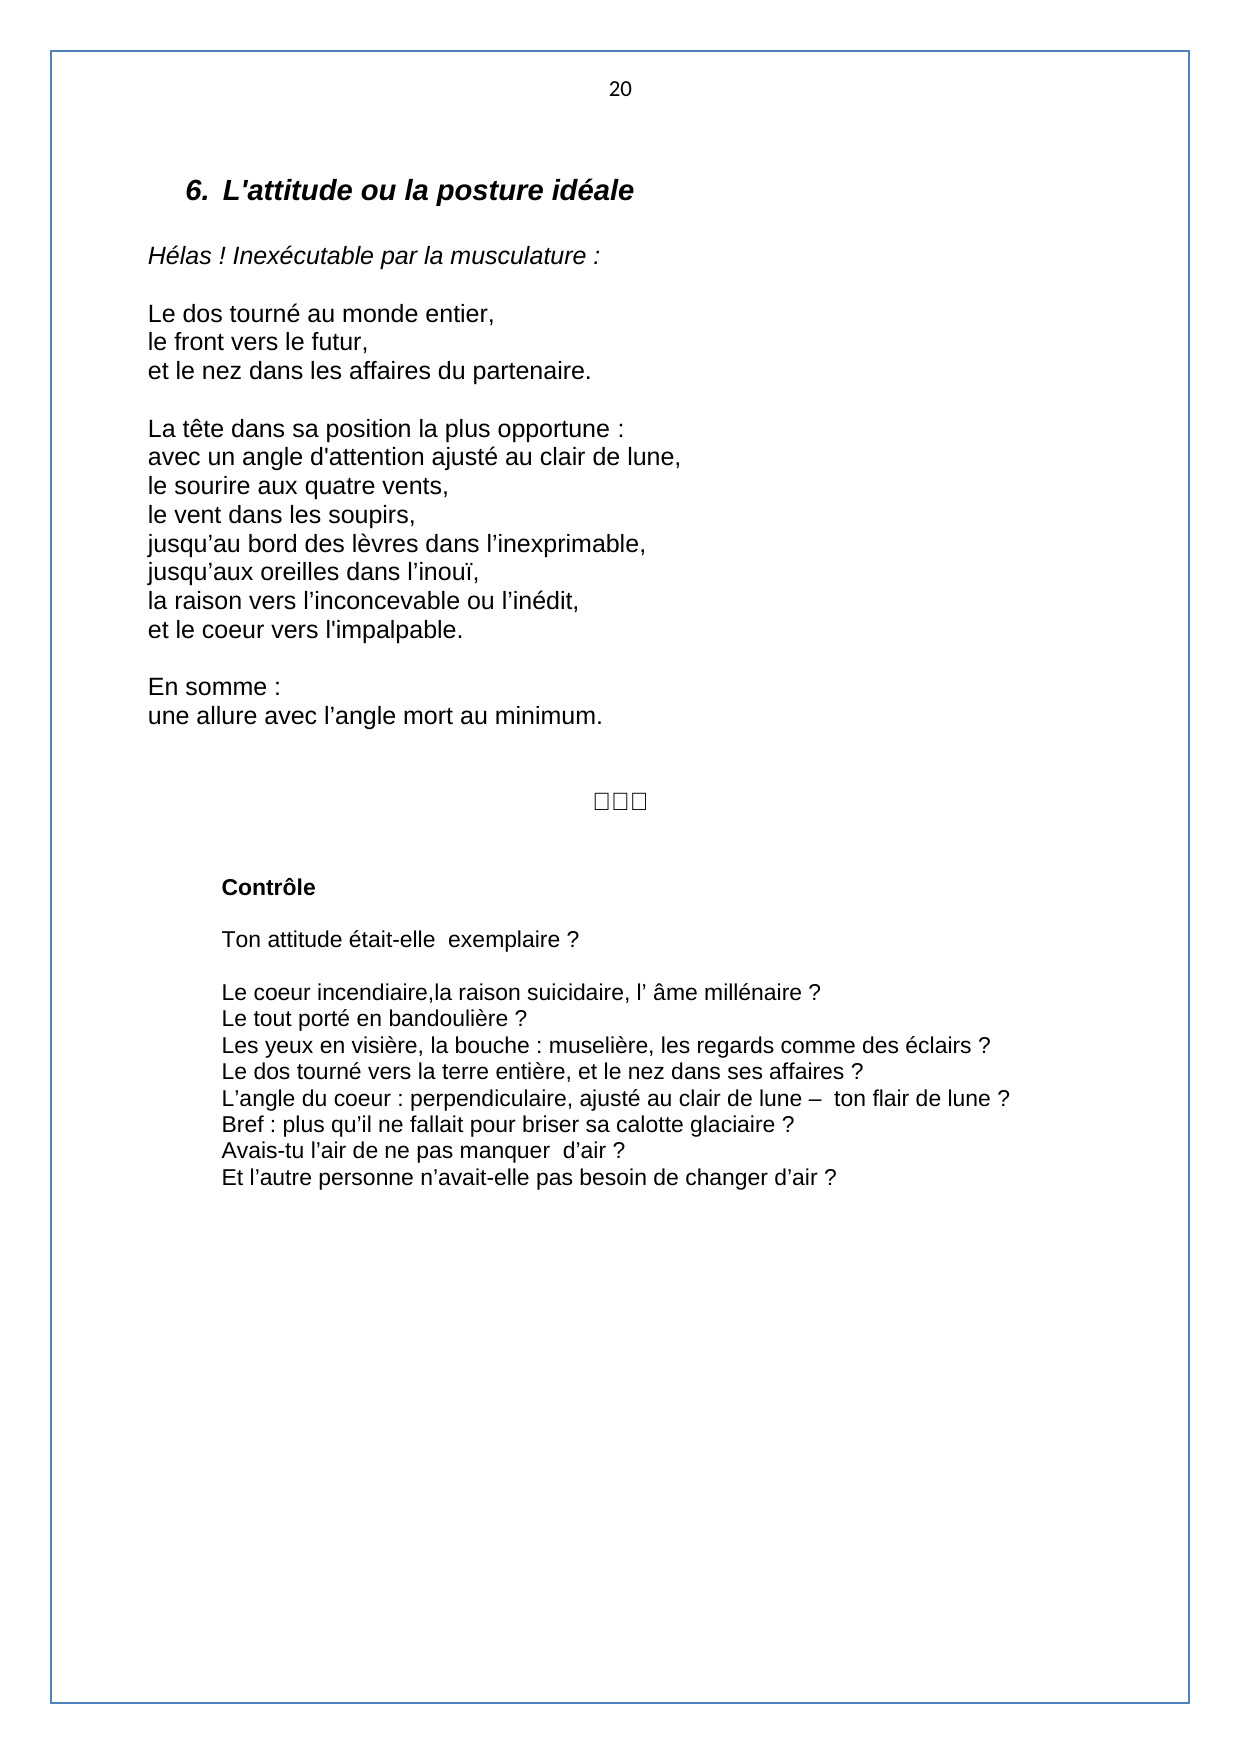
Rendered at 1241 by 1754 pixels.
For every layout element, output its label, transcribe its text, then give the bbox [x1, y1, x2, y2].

text et le coeur vers l'impalpable. [148, 615, 1093, 644]
text la raison vers l’inconcevable ou l’inédit, [148, 586, 1093, 615]
text une allure avec l’angle mort au minimum. [148, 701, 1093, 730]
text le vent dans les soupirs, [148, 500, 1093, 529]
text Ton attitude était-elle exemplaire ? [221, 926, 1093, 953]
text jusqu’aux oreilles dans l’inouï, [148, 557, 1093, 586]
text Les yeux en visière, la bouche : muselière, les regards comme des éclairs ? [221, 1032, 1093, 1058]
text Le dos tourné au monde entier, [148, 299, 1093, 327]
text Le coeur incendiaire,la raison suicidaire, l’ âme millénaire ? [221, 979, 1093, 1005]
text En somme : [148, 672, 1093, 701]
text Et l’autre personne n’avait-elle pas besoin de changer d’air ? [221, 1163, 1093, 1190]
subtitle L'attitude ou la posture idéale [185, 173, 1093, 206]
text avec un angle d'attention ajusté au clair de lune, le sourire aux quatre vents, [148, 442, 1093, 500]
text jusqu’au bord des lèvres dans l’inexprimable, [148, 529, 1093, 557]
text L’angle du coeur : perpendiculaire, ajusté au clair de lune – ton flair de lune ? [221, 1084, 1093, 1111]
text Hélas ! Inexécutable par la musculature : [148, 241, 1093, 270]
text Le tout porté en bandoulière ? [221, 1005, 1093, 1032]
text Contrôle [221, 874, 1093, 900]
text le front vers le futur, [148, 327, 1093, 356]
text et le nez dans les affaires du partenaire. [148, 356, 1093, 385]
text Le dos tourné vers la terre entière, et le nez dans ses affaires ? [221, 1058, 1093, 1084]
text Avais-tu l’air de ne pas manquer d’air ? [221, 1137, 1093, 1163]
text  [148, 787, 1093, 816]
text Bref : plus qu’il ne fallait pour briser sa calotte glaciaire ? [221, 1111, 1093, 1137]
text La tête dans sa position la plus opportune : [148, 414, 1093, 442]
